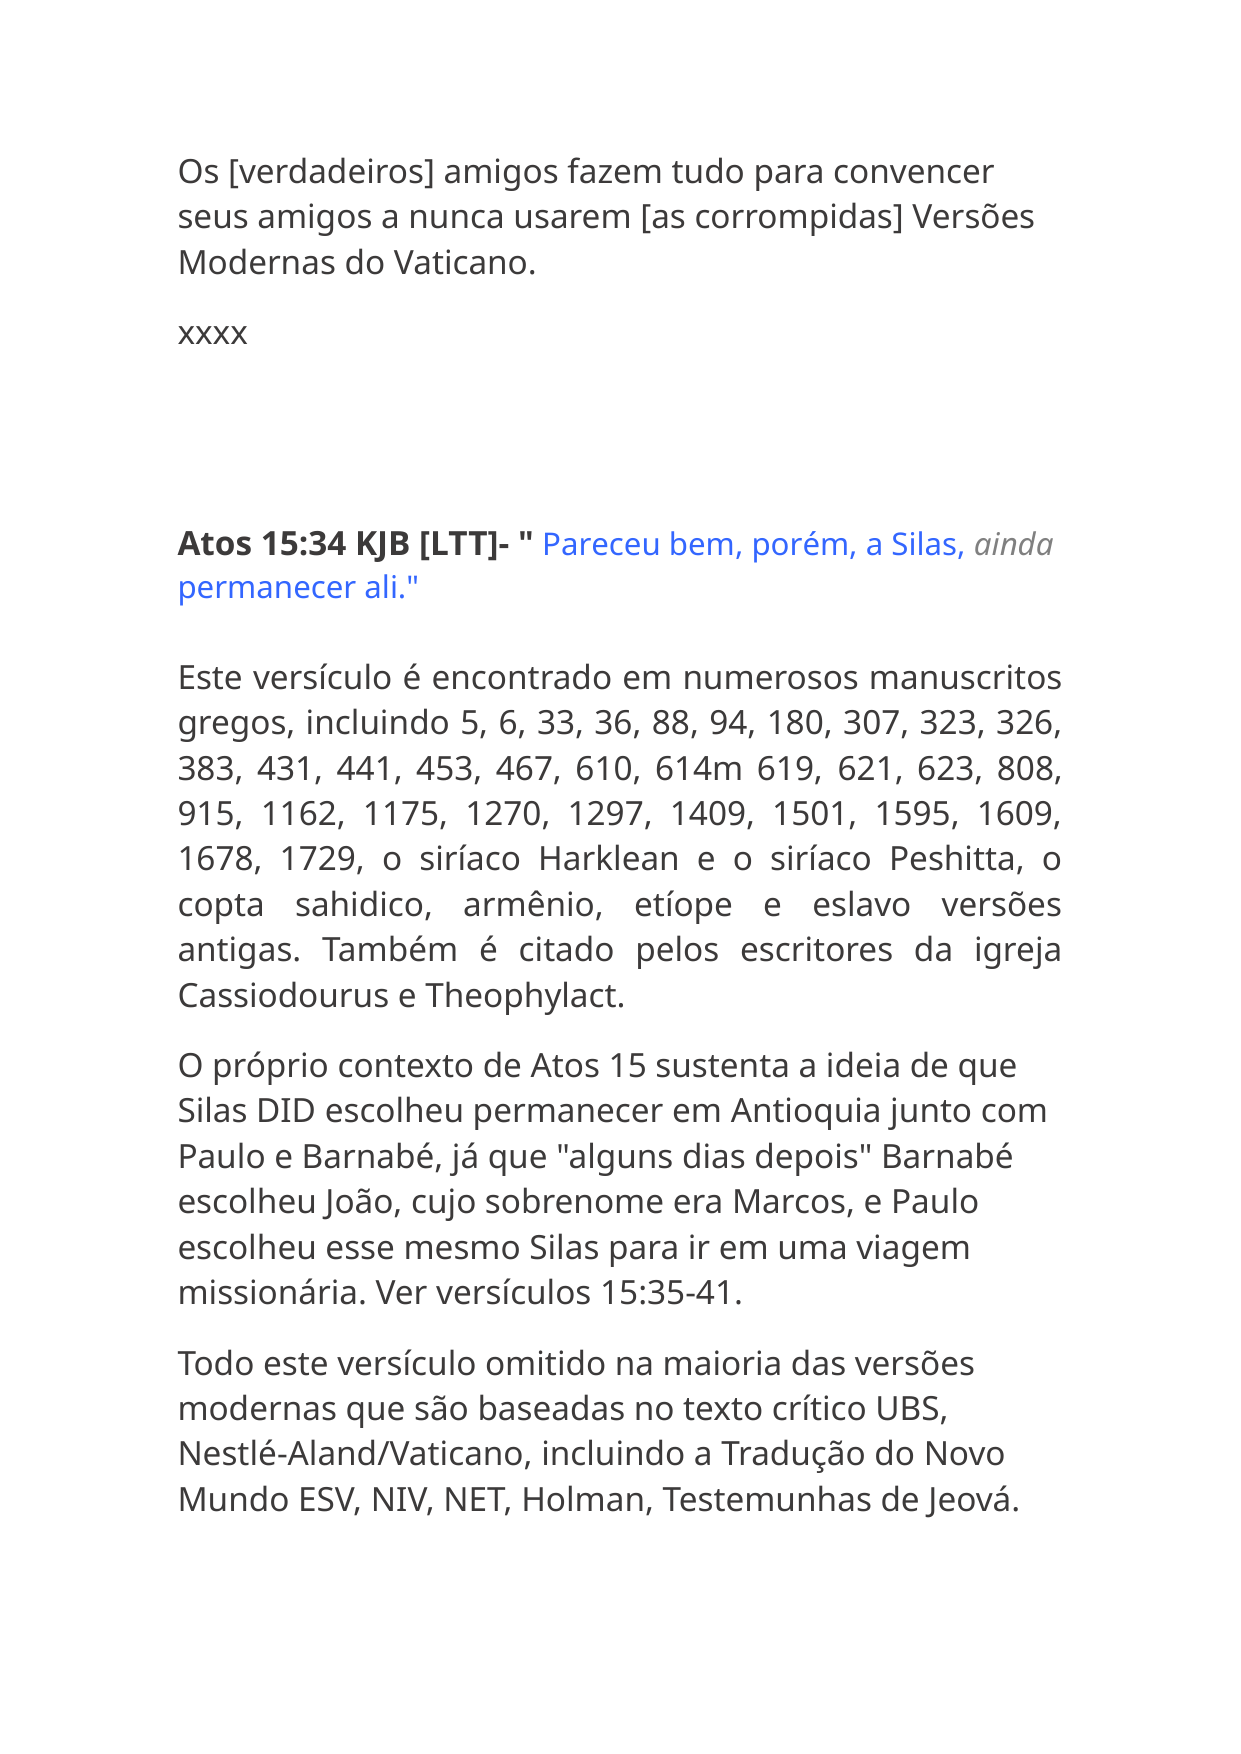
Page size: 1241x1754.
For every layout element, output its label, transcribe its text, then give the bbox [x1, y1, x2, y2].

text Atos 15:34 KJB [LTT]- " Pareceu bem, porém, a Silas, ainda permanecer ali." [177, 520, 1063, 653]
text xxxx [177, 309, 1063, 354]
text Os [verdadeiros] amigos fazem tudo para convencer seus amigos a nunca usarem [as corrompidas] Versões Modernas do Vaticano. [177, 148, 1063, 284]
text O próprio contexto de Atos 15 sustenta a ideia de que Silas DID escolheu permanecer em Antioquia junto com Paulo e Barnabé, já que "alguns dias depois" Barnabé escolheu João, cujo sobrenome era Marcos, e Paulo escolheu esse mesmo Silas para ir em uma viagem missionária. Ver versículos 15:35-41. [177, 1042, 1063, 1314]
text Todo este versículo omitido na maioria das versões modernas que são baseadas no texto crítico UBS, Nestlé-Aland/Vaticano, incluindo a Tradução do Novo Mundo ESV, NIV, NET, Holman, Testemunhas de Jeová. [177, 1339, 1063, 1521]
text Este versículo é encontrado em numerosos manuscritos gregos, incluindo 5, 6, 33, 36, 88, 94, 180, 307, 323, 326, 383, 431, 441, 453, 467, 610, 614m 619, 621, 623, 808, 915, 1162, 1175, 1270, 1297, 1409, 1501, 1595, 1609, 1678, 1729, o siríaco Harklean e o siríaco Peshitta, o copta sahidico, armênio, etíope e eslavo versões antigas. Também é citado pelos escritores da igreja Cassiodourus e Theophylact. [177, 653, 1063, 1017]
